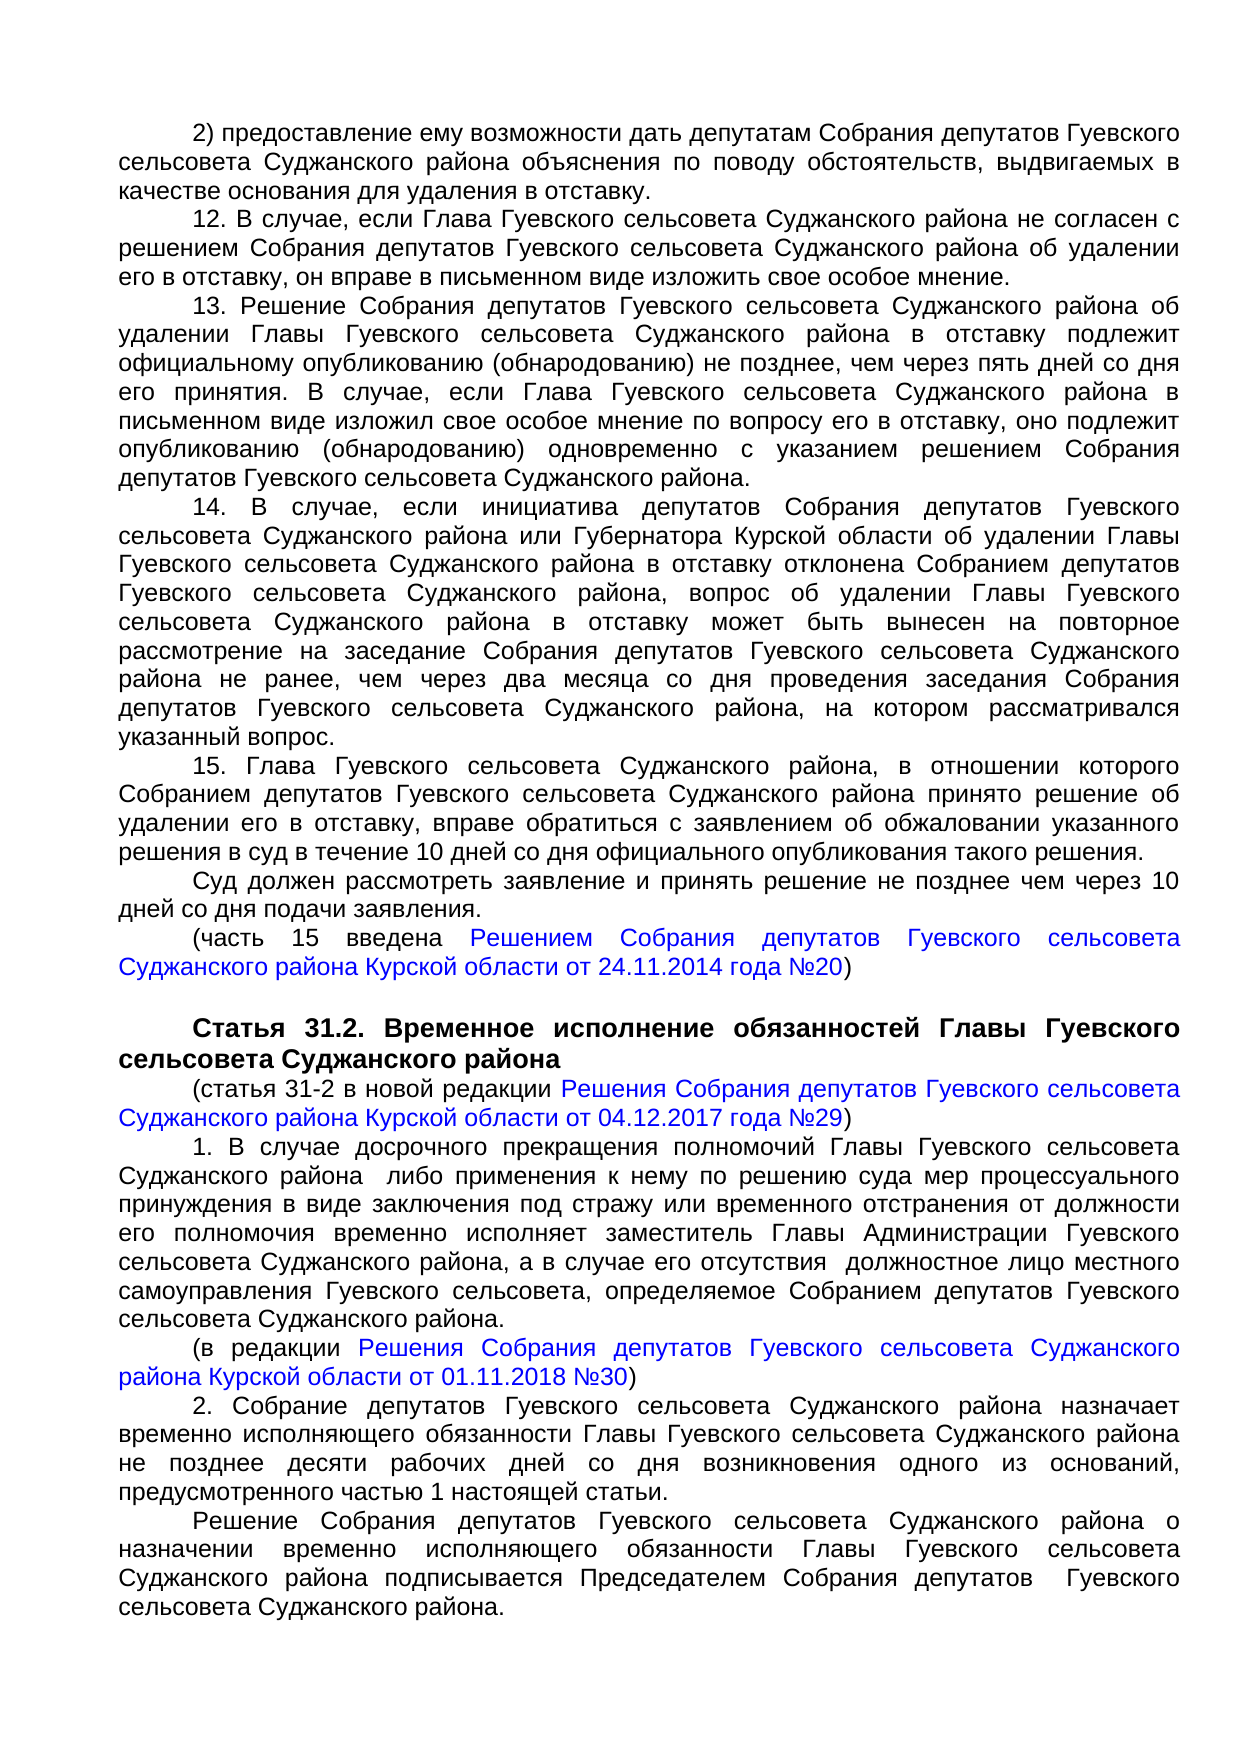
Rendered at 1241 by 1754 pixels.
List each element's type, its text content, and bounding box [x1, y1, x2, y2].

text (в редакции Решения Собрания депутатов Гуевского сельсовета Суджанского района Курской области от 01.11.2018 №30) [118, 1333, 1181, 1391]
text 14. В случае, если инициатива депутатов Собрания депутатов Гуевского сельсовета Суджанского района или Губернатора Курской области об удалении Главы Гуевского сельсовета Суджанского района в отставку отклонена Собранием депутатов Гуевского сельсовета Суджанского района, вопрос об удалении Главы Гуевского сельсовета Суджанского района в отставку может быть вынесен на повторное рассмотрение на заседание Собрания депутатов Гуевского сельсовета Суджанского района не ранее, чем через два месяца со дня проведения заседания Собрания депутатов Гуевского сельсовета Суджанского района, на котором рассматривался указанный вопрос. [118, 492, 1181, 751]
text Статья 31.2. Временное исполнение обязанностей Главы Гуевского сельсовета Суджанского района [118, 1012, 1181, 1074]
text (часть 15 введена Решением Собрания депутатов Гуевского сельсовета Суджанского района Курской области от 24.11.2014 года №20) [118, 923, 1181, 981]
text 15. Глава Гуевского сельсовета Суджанского района, в отношении которого Собранием депутатов Гуевского сельсовета Суджанского района принято решение об удалении его в отставку, вправе обратиться с заявлением об обжаловании указанного решения в суд в течение 10 дней со дня официального опубликования такого решения. [118, 751, 1181, 866]
text Решение Собрания депутатов Гуевского сельсовета Суджанского района о назначении временно исполняющего обязанности Главы Гуевского сельсовета Суджанского района подписывается Председателем Собрания депутатов Гуевского сельсовета Суджанского района. [118, 1506, 1181, 1621]
text 2) предоставление ему возможности дать депутатам Собрания депутатов Гуевского сельсовета Суджанского района объяснения по поводу обстоятельств, выдвигаемых в качестве основания для удаления в отставку. [118, 118, 1181, 204]
text 2. Собрание депутатов Гуевского сельсовета Суджанского района назначает временно исполняющего обязанности Главы Гуевского сельсовета Суджанского района не позднее десяти рабочих дней со дня возникновения одного из оснований, предусмотренного частью 1 настоящей статьи. [118, 1391, 1181, 1506]
text 12. В случае, если Глава Гуевского сельсовета Суджанского района не согласен с решением Собрания депутатов Гуевского сельсовета Суджанского района об удалении его в отставку, он вправе в письменном виде изложить свое особое мнение. [118, 204, 1181, 291]
text Суд должен рассмотреть заявление и принять решение не позднее чем через 10 дней со дня подачи заявления. [118, 866, 1181, 923]
text 1. В случае досрочного прекращения полномочий Главы Гуевского сельсовета Суджанского района либо применения к нему по решению суда мер процессуального принуждения в виде заключения под стражу или временного отстранения от должности его полномочия временно исполняет заместитель Главы Администрации Гуевского сельсовета Суджанского района, а в случае его отсутствия должностное лицо местного самоуправления Гуевского сельсовета, определяемое Собранием депутатов Гуевского сельсовета Суджанского района. [118, 1132, 1181, 1333]
text (статья 31-2 в новой редакции Решения Собрания депутатов Гуевского сельсовета Суджанского района Курской области от 04.12.2017 года №29) [118, 1074, 1181, 1132]
text 13. Решение Собрания депутатов Гуевского сельсовета Суджанского района об удалении Главы Гуевского сельсовета Суджанского района в отставку подлежит официальному опубликованию (обнародованию) не позднее, чем через пять дней со дня его принятия. В случае, если Глава Гуевского сельсовета Суджанского района в письменном виде изложил свое особое мнение по вопросу его в отставку, оно подлежит опубликованию (обнародованию) одновременно с указанием решением Собрания депутатов Гуевского сельсовета Суджанского района. [118, 291, 1181, 492]
